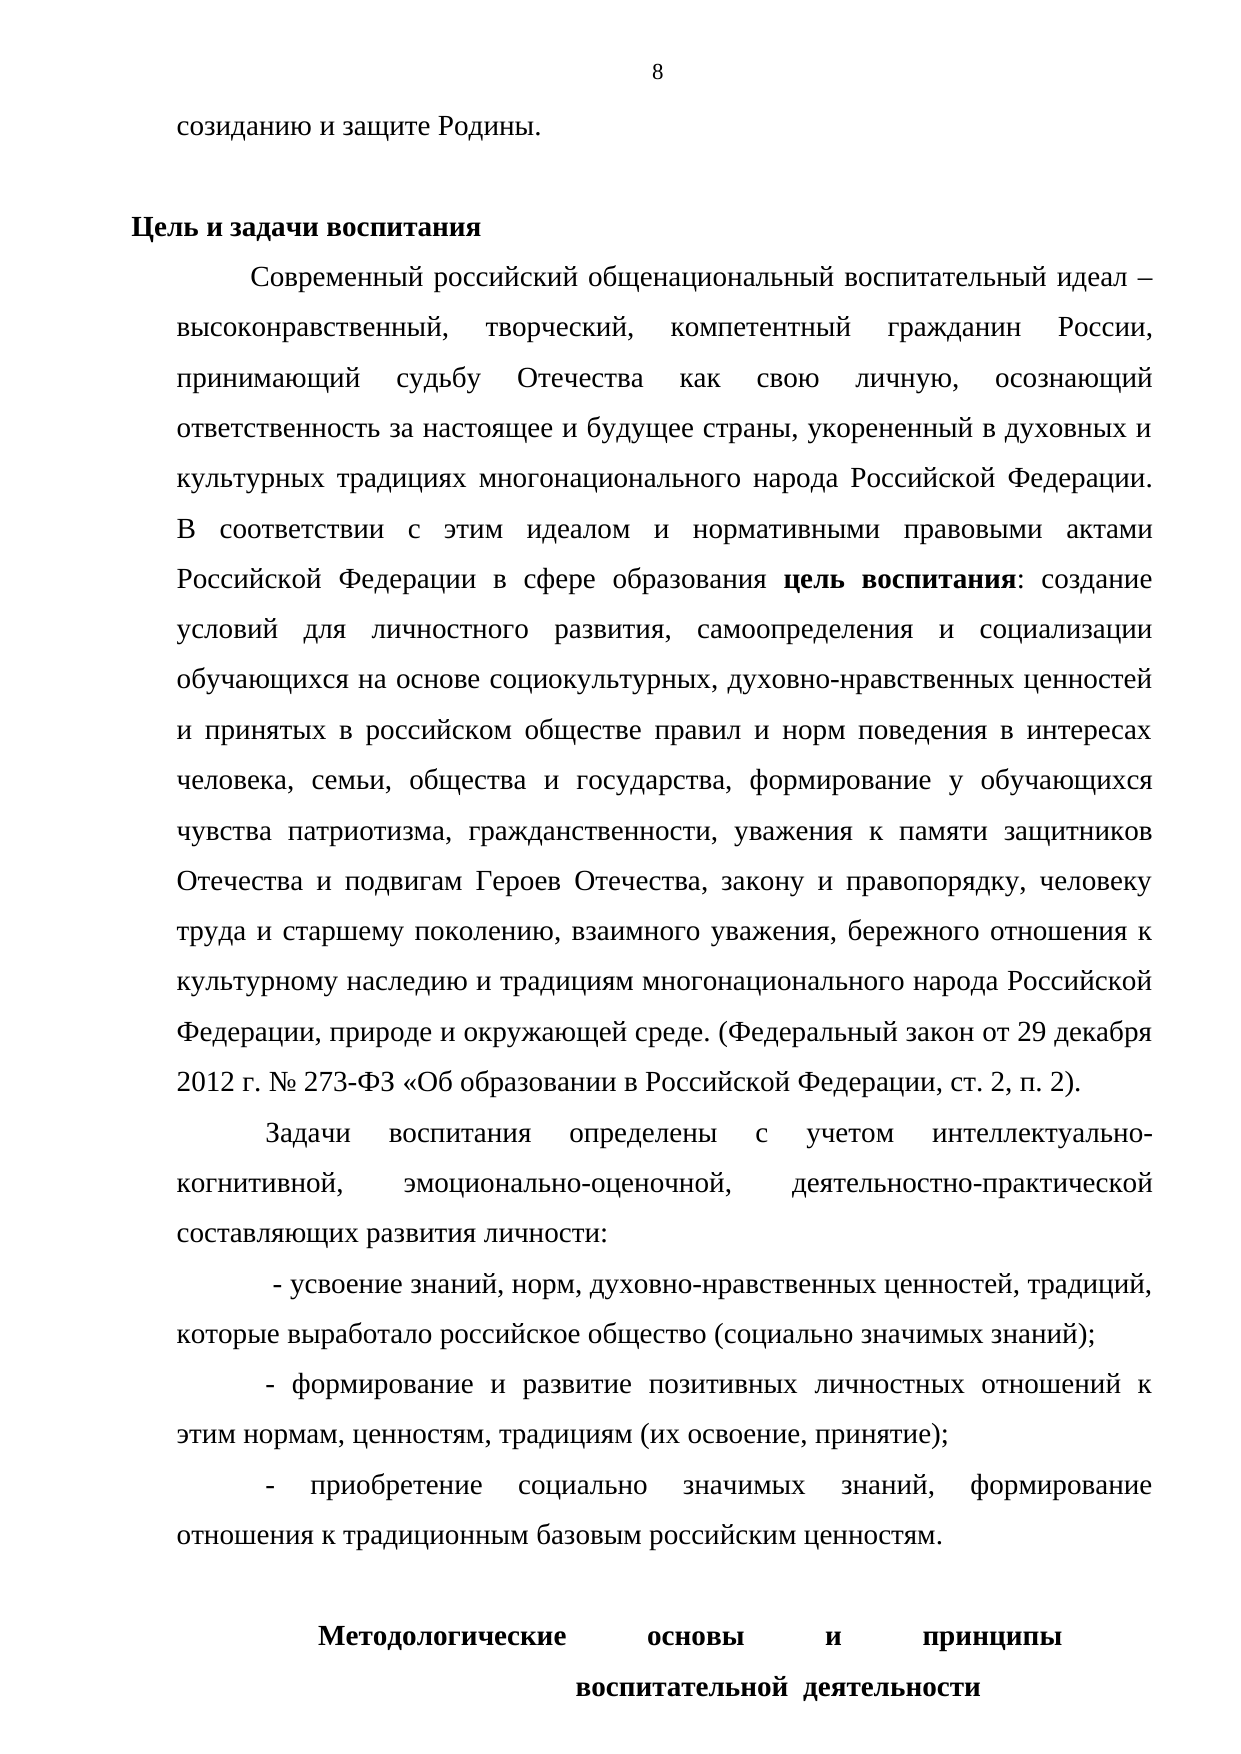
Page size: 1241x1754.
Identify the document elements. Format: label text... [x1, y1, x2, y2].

text Современный российский общенациональный воспитательный идеал – высоконравственный, творческий, компетентный гражданин России, принимающий судьбу Отечества как свою личную, осознающий ответственность за настоящее и будущее страны, укорененный в духовных и культурных традициях многонационального народа Российской Федерации. В соответствии с этим идеалом и нормативными правовыми актами Российской Федерации в сфере образования цель воспитания: создание условий для личностного развития, самоопределения и социализации обучающихся на основе социокультурных, духовно-нравственных ценностей и принятых в российском обществе правил и норм поведения в интересах человека, семьи, общества и государства, формирование у обучающихся чувства патриотизма, гражданственности, уважения к памяти защитников Отечества и подвигам Героев Отечества, закону и правопорядку, человеку труда и старшему поколению, взаимного уважения, бережного отношения к культурному наследию и традициям многонационального народа Российской Федерации, природе и окружающей среде. (Федеральный закон от 29 декабря 2012 г. № 273-ФЗ «Об образовании в Российской Федерации, ст. 2, п. 2). [176, 259, 1153, 1098]
subtitle Методологические основы и принципы воспитательной деятельности [266, 1618, 1062, 1702]
text Задачи воспитания определены с учетом интеллектуально- когнитивной, эмоционально-оценочной, деятельностно-практической составляющих развития личности: [176, 1115, 1153, 1249]
subtitle Цель и задачи воспитания [94, 209, 1194, 243]
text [176, 108, 1153, 142]
list усвоение знаний, норм, духовно-нравственных ценностей, традиций, которые выработало российское общество (социально значимых знаний); [176, 1266, 1153, 1349]
list формирование и развитие позитивных личностных отношений к этим нормам, ценностям, традициям (их освоение, принятие); [176, 1366, 1152, 1450]
list приобретение социально значимых знаний, формирование отношения к традиционным базовым российским ценностям. [176, 1467, 1152, 1551]
